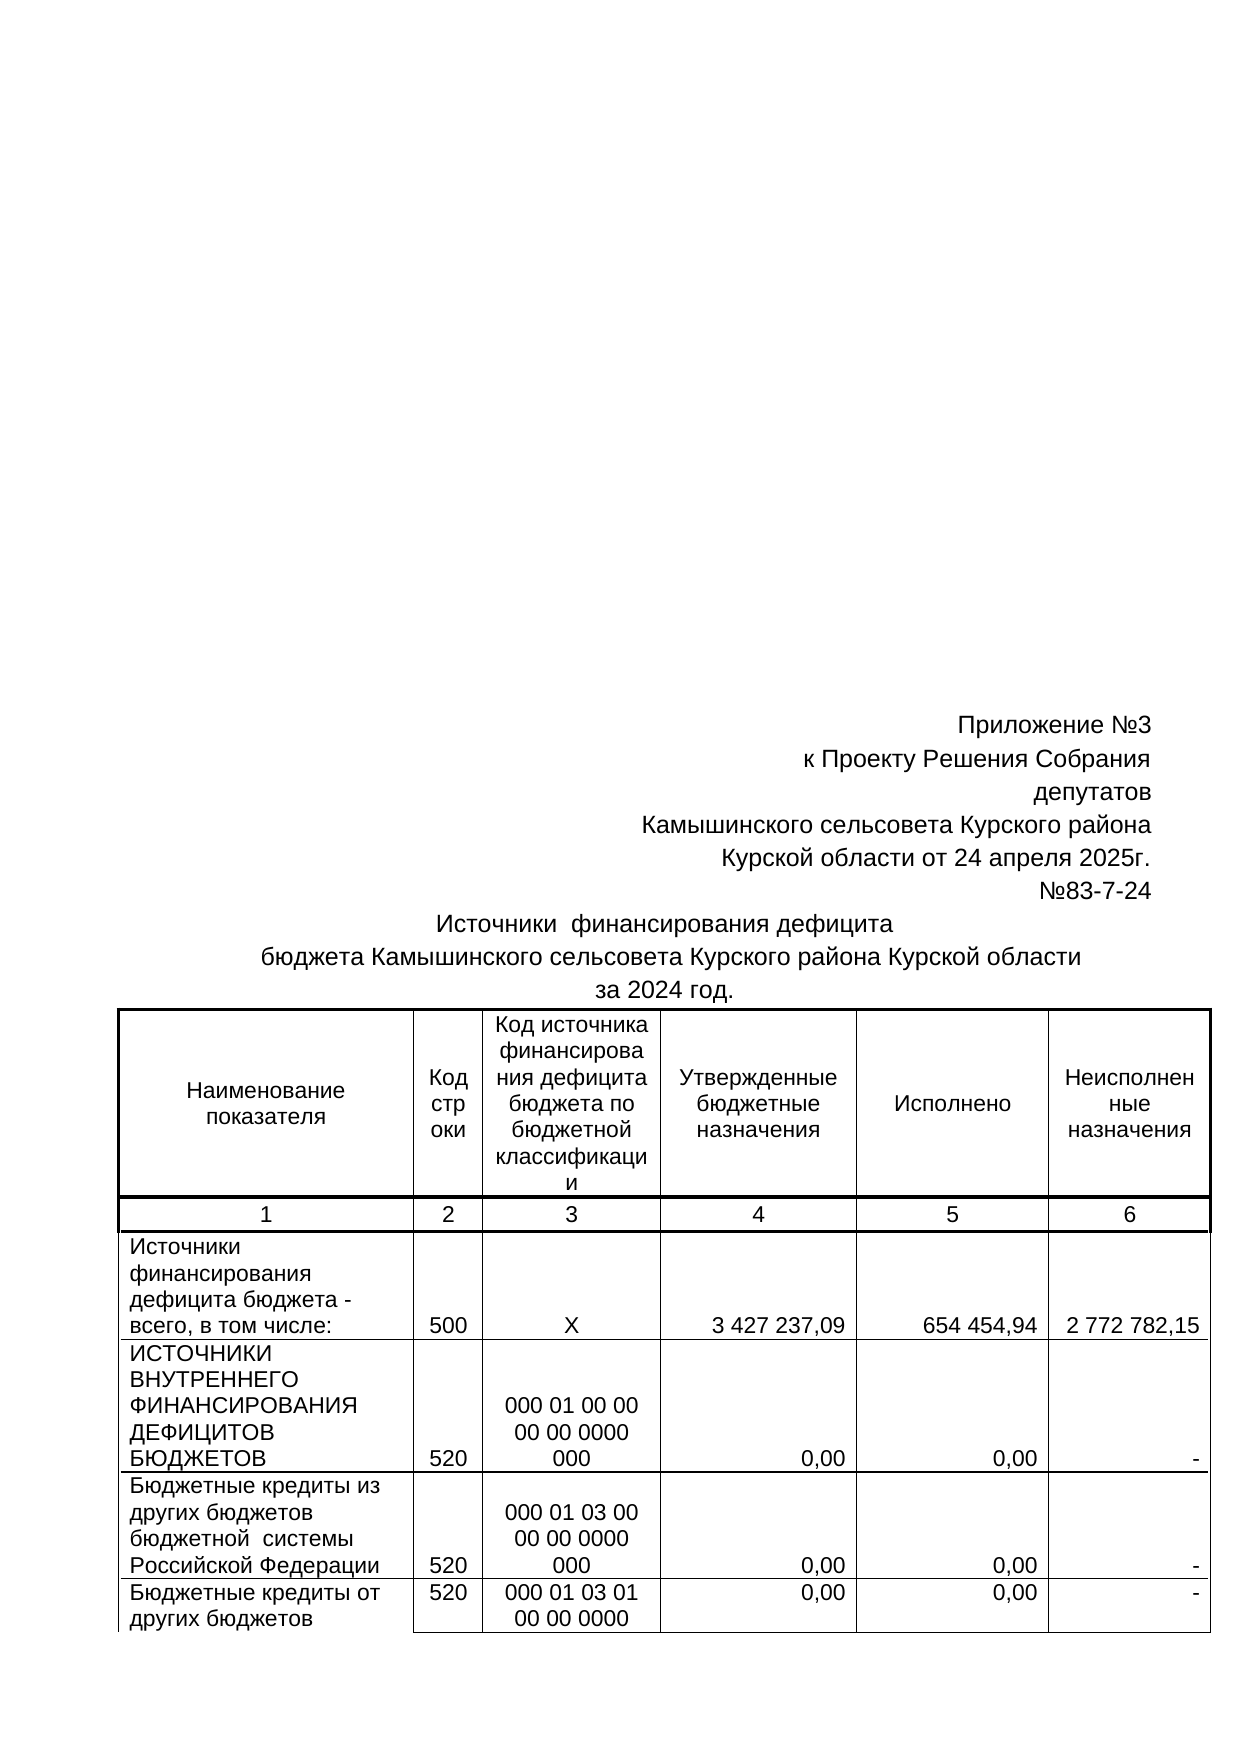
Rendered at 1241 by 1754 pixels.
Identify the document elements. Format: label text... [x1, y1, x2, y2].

text Камышинского сельсовета Курского района [177, 809, 1152, 838]
table_cell 0,00 [857, 1473, 1048, 1578]
table_cell ИСТОЧНИКИ ВНУТРЕННЕГО ФИНАНСИРОВАНИЯ ДЕФИЦИТОВ БЮДЖЕТОВ [119, 1339, 413, 1471]
table_header Неисполненные назначения [1049, 1011, 1209, 1195]
table_cell 5 [857, 1199, 1048, 1230]
text бюджета Камышинского сельсовета Курского района Курской области [177, 942, 1152, 970]
table_cell 4 [661, 1199, 856, 1230]
table_cell 520 [414, 1473, 482, 1578]
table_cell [483, 1579, 660, 1632]
table_cell 000 01 03 00 00 00 0000 000 [483, 1473, 660, 1578]
table_cell 0,00 [661, 1579, 856, 1632]
table_cell 6 [1049, 1199, 1209, 1230]
table_cell 520 [414, 1340, 482, 1471]
table_header Код строки [414, 1011, 482, 1195]
table_cell 3 427 237,09 [661, 1233, 856, 1339]
table_cell - [1049, 1339, 1210, 1471]
table_cell 0,00 [661, 1340, 856, 1471]
text Приложение №3 [627, 711, 1152, 739]
table_cell - [1049, 1471, 1210, 1578]
table_cell 000 01 00 00 00 00 0000 000 [483, 1340, 660, 1471]
table_cell - [1049, 1578, 1210, 1632]
text за 2024 год. [177, 975, 1152, 1003]
table_cell 0,00 [661, 1473, 856, 1578]
table_cell 520 [414, 1579, 482, 1632]
text Источники финансирования дефицита [177, 909, 1152, 937]
table_header Утвержденные бюджетные назначения [661, 1011, 856, 1195]
table_cell 0,00 [857, 1340, 1048, 1471]
table_cell 0,00 [857, 1579, 1048, 1632]
table_cell Источники финансирования дефицита бюджета - всего, в том числе: [119, 1231, 413, 1339]
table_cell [119, 1578, 413, 1632]
table_cell 2 [414, 1199, 482, 1230]
text к Проекту Решения Собрания депутатов [177, 743, 1152, 805]
table_cell 500 [414, 1233, 482, 1339]
text Курской области от 24 апреля 2025г. №83-7-24 [177, 843, 1152, 904]
table_cell 2 772 782,15 [1049, 1230, 1210, 1339]
table_cell 654 454,94 [857, 1233, 1048, 1339]
table_header Наименование показателя [120, 1011, 413, 1195]
table_cell Х [483, 1233, 660, 1339]
table_cell 1 [120, 1199, 413, 1230]
table_cell 3 [483, 1199, 660, 1230]
table_cell Бюджетные кредиты из других бюджетов бюджетной системы Российской Федерации [119, 1471, 413, 1578]
table_header Исполнено [857, 1011, 1048, 1195]
table_header Код источника финансирования дефицита бюджета по бюджетной классификации [483, 1011, 660, 1195]
